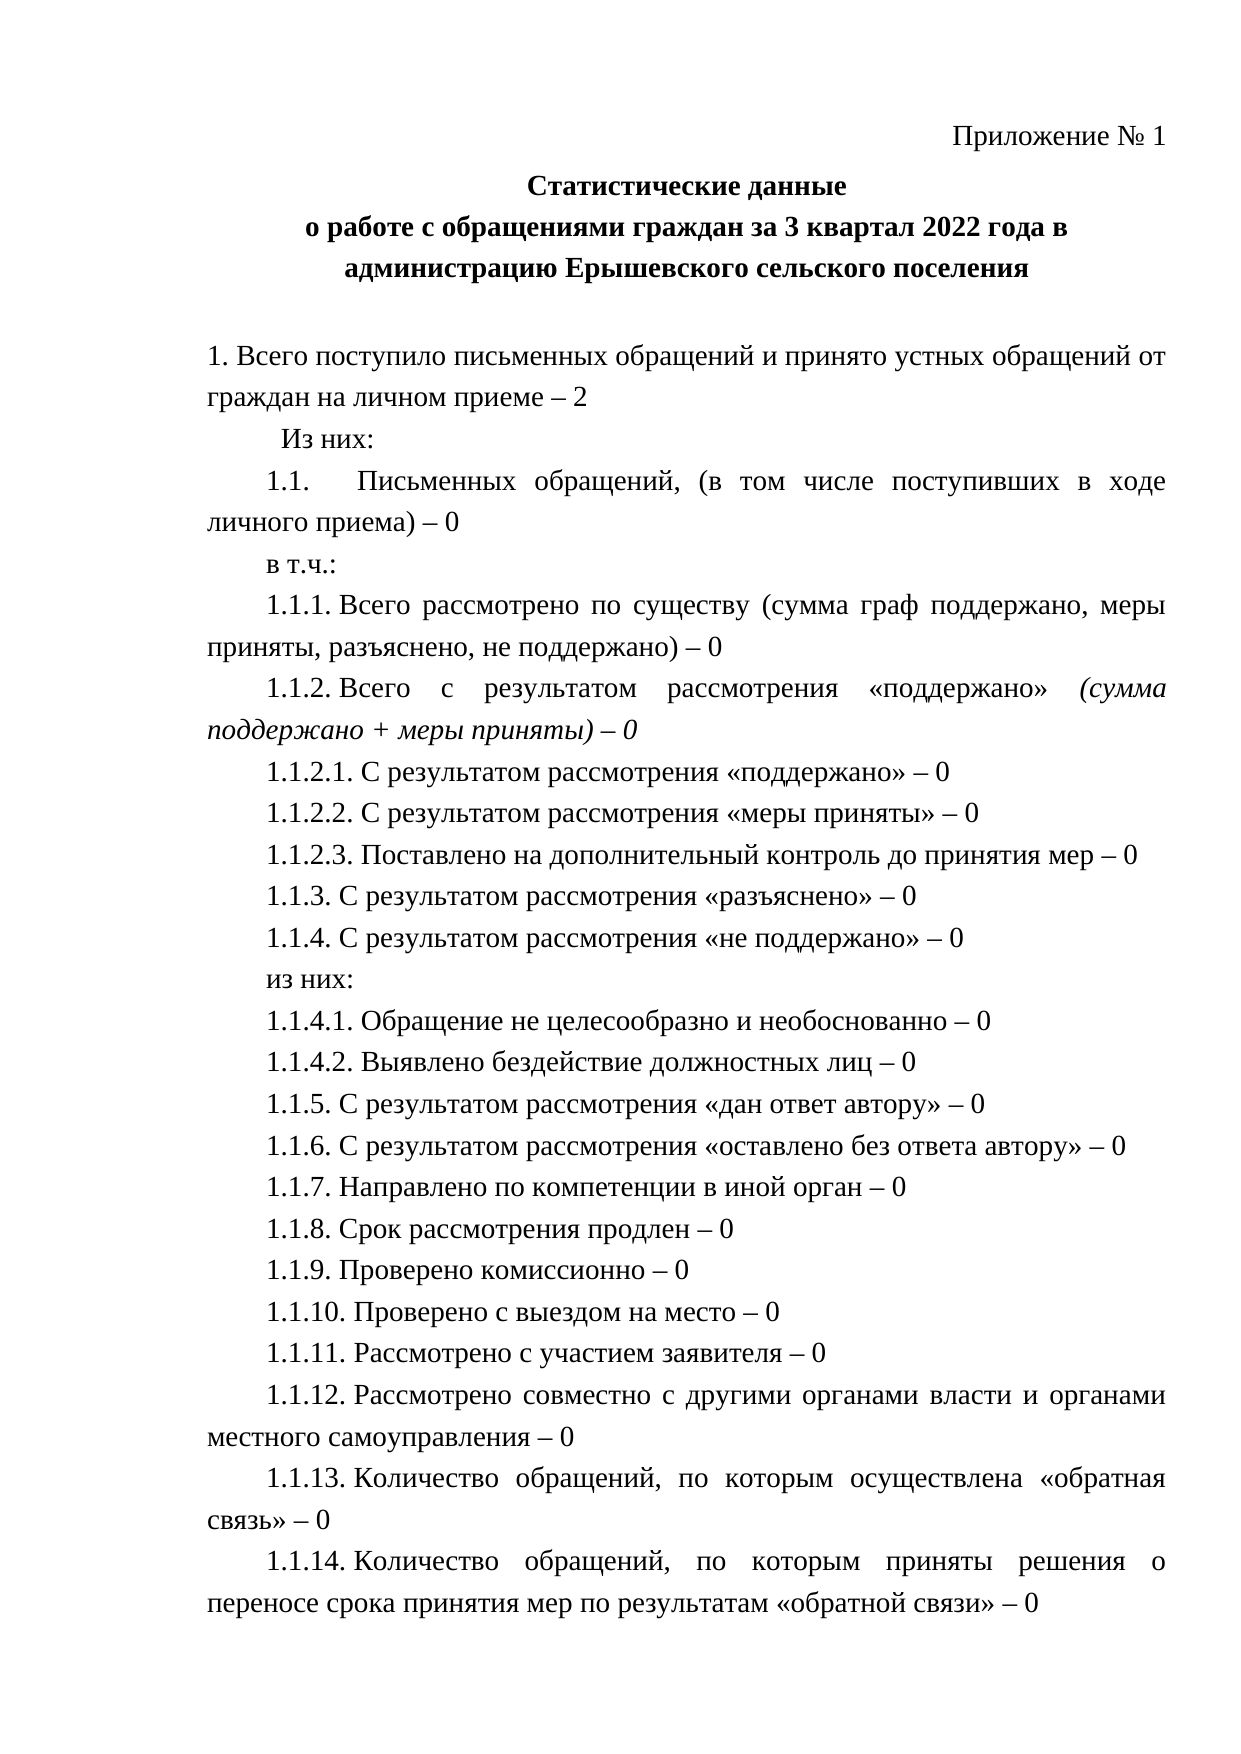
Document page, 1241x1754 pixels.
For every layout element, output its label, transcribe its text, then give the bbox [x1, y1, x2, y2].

text 1.1.1. Всего рассмотрено по существу (сумма граф поддержано, меры приняты, разъяснено, не поддержано) – 0 [207, 587, 1167, 662]
text 1.1.7. Направлено по компетенции в иной орган – 0 [207, 1169, 1167, 1203]
text 1. Всего поступило письменных обращений и принято устных обращений от граждан на личном приеме – 2 [207, 338, 1167, 413]
text 1.1.6. С результатом рассмотрения «оставлено без ответа автору» – 0 [207, 1128, 1167, 1161]
text 1.1.4.1. Обращение не целесообразно и необоснованно – 0 [207, 1003, 1167, 1037]
text 1.1.5. С результатом рассмотрения «дан ответ автору» – 0 [207, 1086, 1167, 1120]
text 1.1.2.2. С результатом рассмотрения «меры приняты» – 0 [207, 795, 1167, 829]
text 1.1.4. С результатом рассмотрения «не поддержано» – 0 [207, 920, 1167, 953]
text в т.ч.: [207, 546, 1167, 579]
text 1.1.10. Проверено с выездом на место – 0 [207, 1294, 1167, 1327]
text о работе с обращениями граждан за 3 квартал 2022 года в администрацию Ерышевского сельского поселения [207, 209, 1167, 284]
text 1.1.2. Всего с результатом рассмотрения «поддержано» (сумма поддержано + меры приняты) – 0 [207, 671, 1167, 746]
list Письменных обращений, (в том числе поступивших в ходе личного приема) – 0 [207, 463, 1167, 538]
text из них: [207, 961, 1167, 995]
text 1.1.3. С результатом рассмотрения «разъяснено» – 0 [207, 878, 1167, 912]
text 1.1.13. Количество обращений, по которым осуществлена «обратная связь» – 0 [207, 1460, 1167, 1535]
text 1.1.8. Срок рассмотрения продлен – 0 [207, 1211, 1167, 1244]
text 1.1.2.3. Поставлено на дополнительный контроль до принятия мер – 0 [207, 837, 1167, 870]
text 1.1.4.2. Выявлено бездействие должностных лиц – 0 [207, 1044, 1167, 1078]
text 1.1.14. Количество обращений, по которым приняты решения о переносе срока принятия мер по результатам «обратной связи» – 0 [207, 1543, 1167, 1618]
text 1.1.11. Рассмотрено с участием заявителя – 0 [207, 1336, 1167, 1369]
text Статистические данные [207, 168, 1167, 202]
text 1.1.12. Рассмотрено совместно с другими органами власти и органами местного самоуправления – 0 [207, 1377, 1167, 1452]
text 1.1.2.1. С результатом рассмотрения «поддержано» – 0 [207, 754, 1167, 787]
text Приложение № 1 [207, 118, 1167, 152]
text Из них: [207, 421, 1167, 455]
text 1.1.9. Проверено комиссионно – 0 [207, 1252, 1167, 1286]
